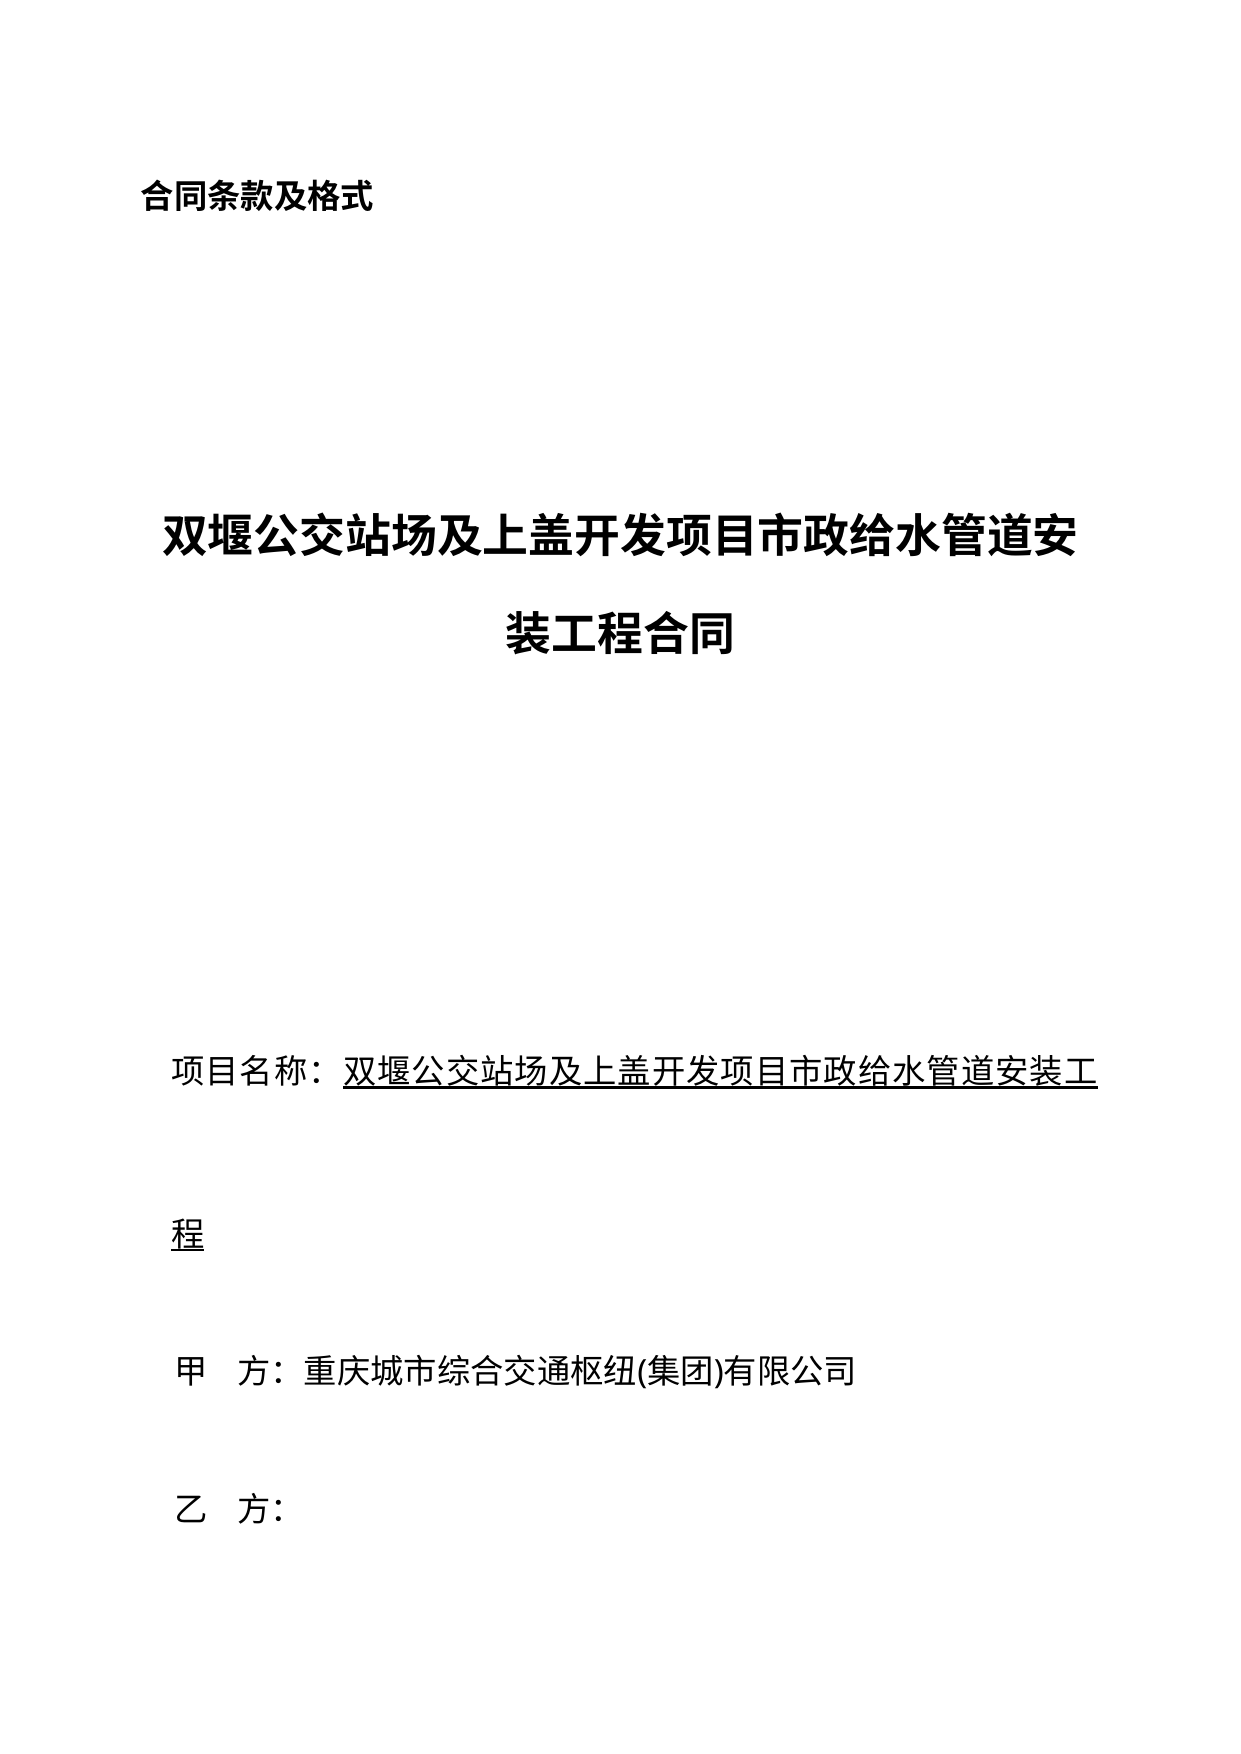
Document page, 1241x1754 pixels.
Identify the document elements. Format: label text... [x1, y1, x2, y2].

text 乙 方： [141, 1474, 1100, 1539]
text 项目名称：双堰公交站场及上盖开发项目市政给水管道安装工程 [171, 1037, 1100, 1264]
text 双堰公交站场及上盖开发项目市政给水管道安装工程合同 [141, 484, 1100, 679]
subtitle 合同条款及格式 [141, 162, 1100, 227]
text 甲 方：重庆城市综合交通枢纽(集团)有限公司 [141, 1336, 1100, 1401]
